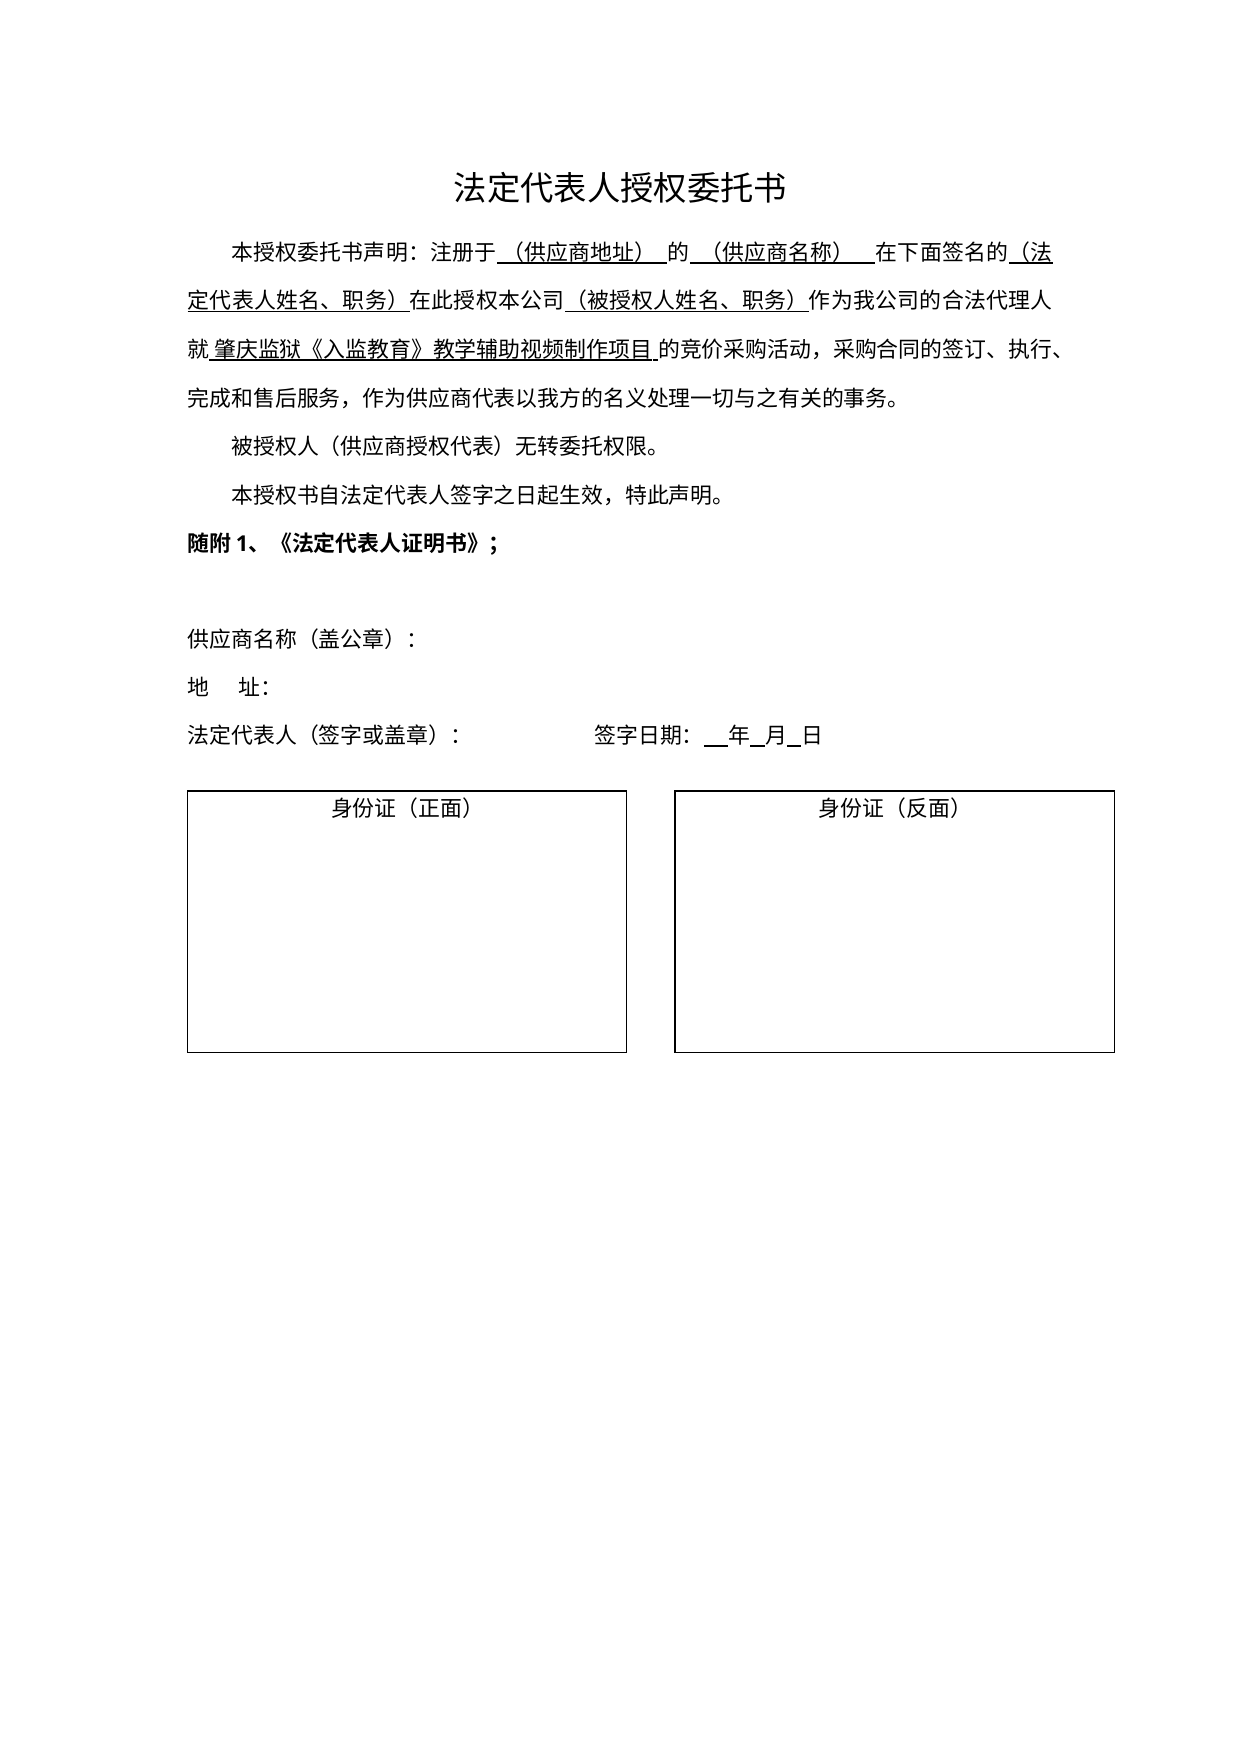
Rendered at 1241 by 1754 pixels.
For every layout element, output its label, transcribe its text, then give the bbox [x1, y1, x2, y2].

text 随附1、《法定代表人证明书》； [187, 526, 1053, 558]
subtitle 法定代表人授权委托书 [187, 162, 1053, 210]
text 本授权书自法定代表人签字之日起生效，特此声明。 [187, 477, 1053, 510]
text 法定代表人（签字或盖章）： 签字日期： 年 月 日 [187, 718, 1053, 750]
text 供应商名称（盖公章）： [187, 621, 1053, 654]
text 本授权委托书声明：注册于 （供应商地址） 的 （供应商名称） 在下面签名的（法定代表人姓名、职务）在此授权本公司（被授权人姓名、职务）作为我公司的合法代理人，就 肇庆监狱《入监教育》教学辅助视频制作项目 的竞价采购活动，采购合同的签订、执行、完成和售后服务，作为供应商代表以我方的名义处理一切与之有关的事务。 [187, 234, 1053, 413]
text 地 址： [187, 669, 1053, 702]
text 被授权人（供应商授权代表）无转委托权限。 [187, 429, 1053, 461]
